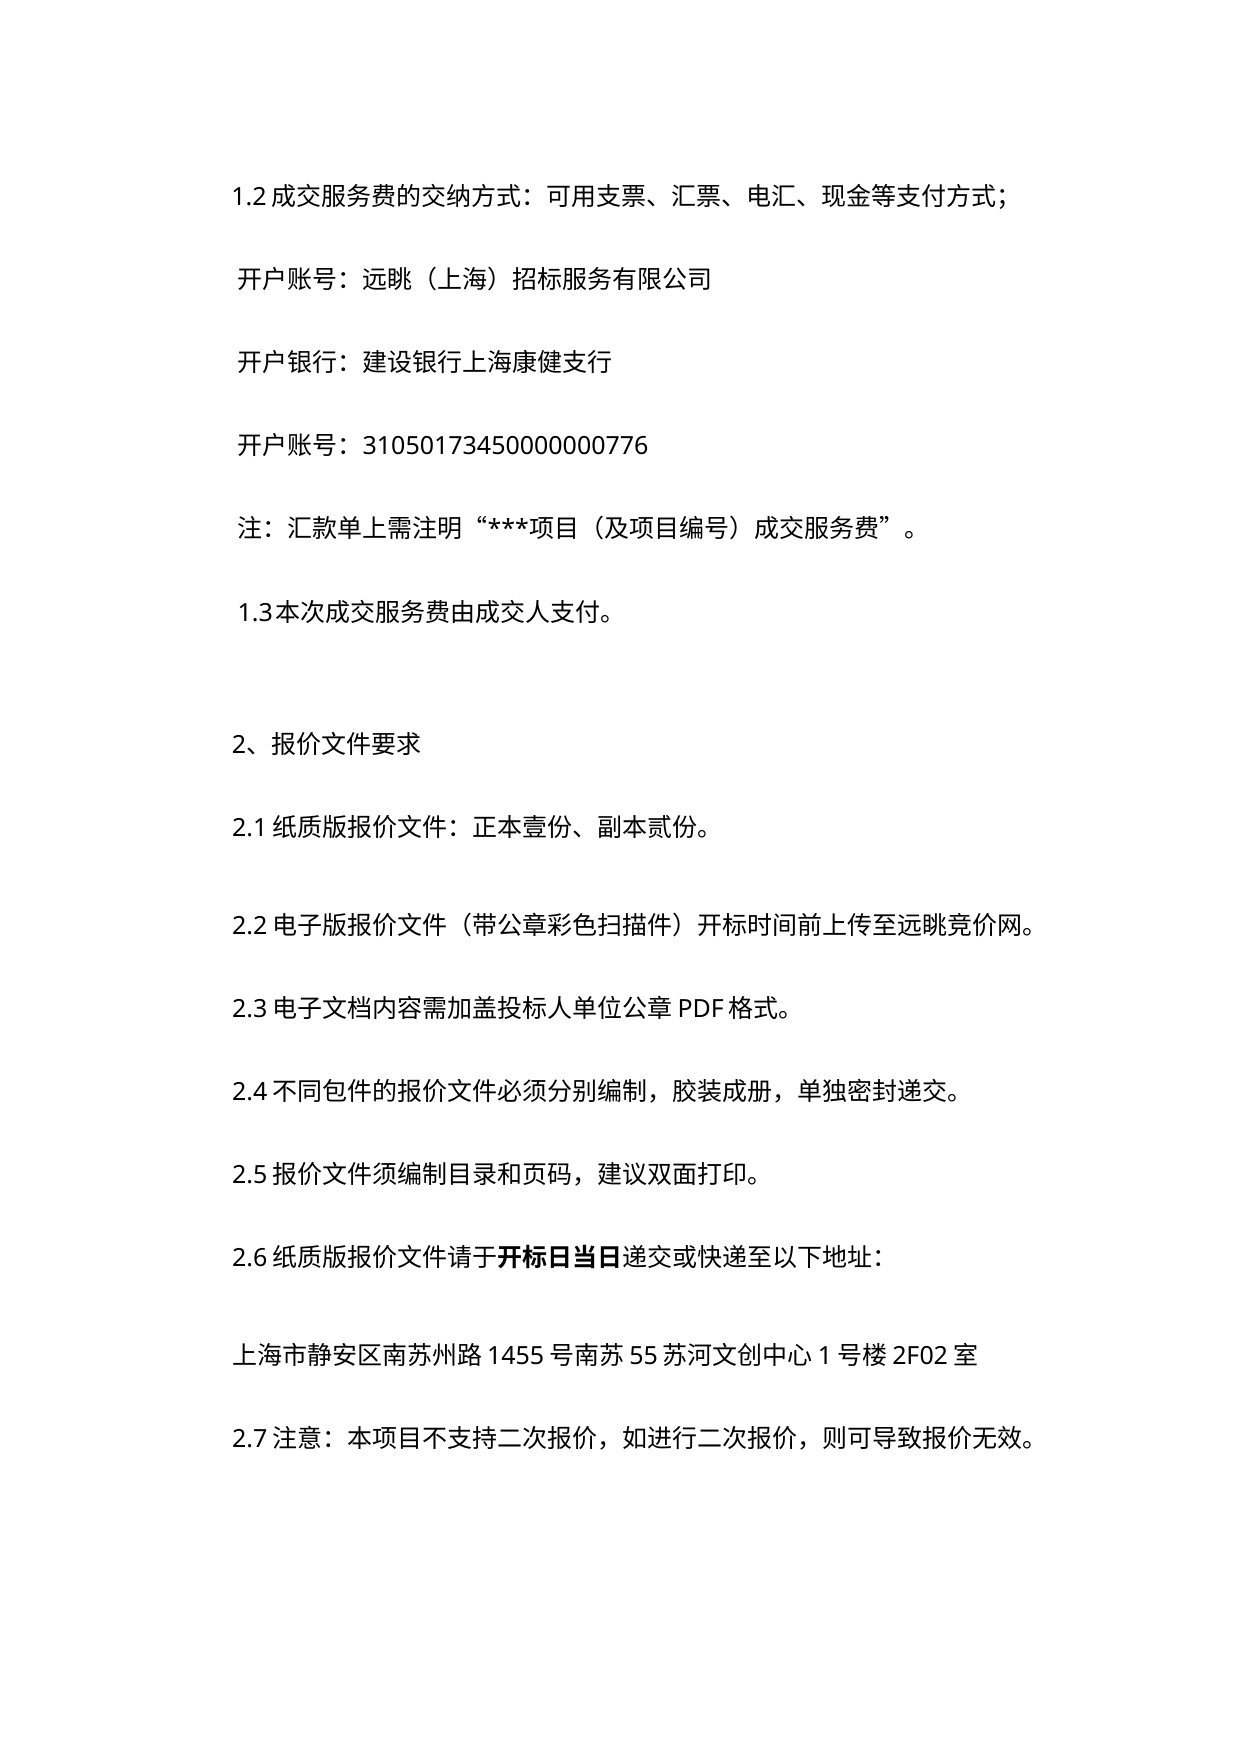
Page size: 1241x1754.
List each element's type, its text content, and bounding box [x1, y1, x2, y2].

text 注：汇款单上需注明“***项目（及项目编号）成交服务费”。 [187, 494, 1053, 559]
text 2、报价文件要求 [232, 710, 1053, 775]
text 开户账号：31050173450000000776 [187, 411, 1053, 476]
text 2.1纸质版报价文件：正本壹份、副本贰份。 2.2电子版报价文件（带公章彩色扫描件）开标时间前上传至远眺竞价网。 [232, 793, 1053, 956]
text 开户银行：建设银行上海康健支行 [187, 328, 1053, 393]
text 2.7注意：本项目不支持二次报价，如进行二次报价，则可导致报价无效。 [232, 1404, 1053, 1566]
text 2.3电子文档内容需加盖投标人单位公章PDF格式。 [232, 974, 1053, 1039]
text 2.5报价文件须编制目录和页码，建议双面打印。 [232, 1140, 1053, 1205]
text 开户账号：远眺（上海）招标服务有限公司 [187, 245, 1053, 310]
text 1.2成交服务费的交纳方式：可用支票、汇票、电汇、现金等支付方式； [187, 162, 1053, 227]
text 2.6纸质版报价文件请于开标日当日递交或快递至以下地址： 上海市静安区南苏州路1455号南苏55苏河文创中心1号楼2F02室 [232, 1223, 1053, 1386]
list 本次成交服务费由成交人支付。 [237, 578, 1053, 643]
text 2.4不同包件的报价文件必须分别编制，胶装成册，单独密封递交。 [232, 1057, 1053, 1122]
